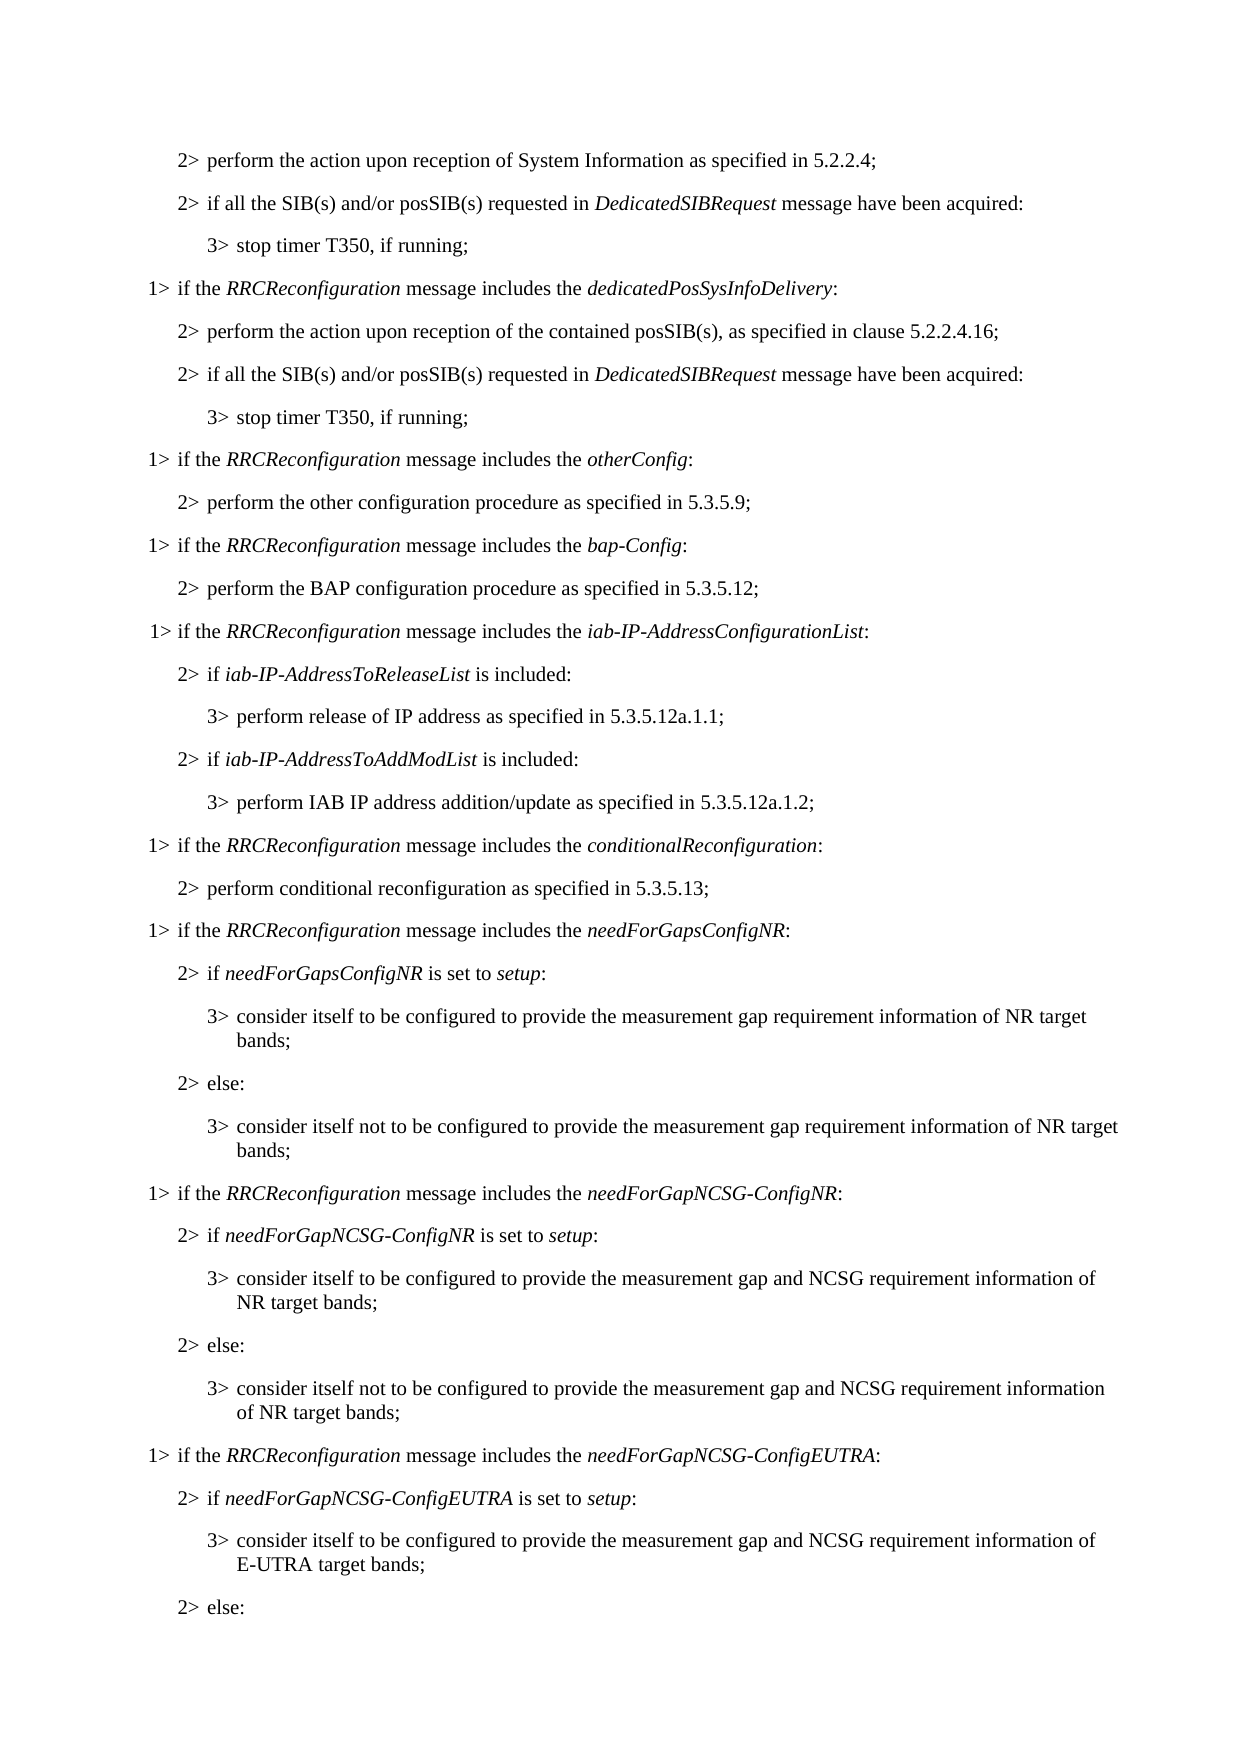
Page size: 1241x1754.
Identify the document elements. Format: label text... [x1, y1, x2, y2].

text 1> if the RRCReconfiguration message includes the otherConfig: [148, 447, 1122, 471]
text 1> if the RRCReconfiguration message includes the needForGapNCSG-ConfigEUTRA: [148, 1443, 1122, 1467]
text 2> else: [177, 1333, 1122, 1357]
text 2> perform the action upon reception of the contained posSIB(s), as specified in clause 5.2.2.4.16; [177, 319, 1122, 343]
text 3> stop timer T350, if running; [207, 233, 1122, 257]
text 2> if iab-IP-AddressToReleaseList is included: [177, 661, 1122, 686]
text 3> consider itself to be configured to provide the measurement gap and NCSG requirement information of NR target bands; [207, 1266, 1122, 1314]
text 2> perform the other configuration procedure as specified in 5.3.5.9; [177, 490, 1122, 514]
text 1> if the RRCReconfiguration message includes the iab-IP-AddressConfigurationList: [118, 619, 1122, 643]
text 3> consider itself to be configured to provide the measurement gap and NCSG requirement information of E-UTRA target bands; [207, 1528, 1122, 1576]
text 2> perform conditional reconfiguration as specified in 5.3.5.13; [148, 876, 1122, 899]
text 1> if the RRCReconfiguration message includes the needForGapsConfigNR: [148, 918, 1122, 942]
text 2> perform the BAP configuration procedure as specified in 5.3.5.12; [177, 576, 1122, 600]
text 3> consider itself not to be configured to provide the measurement gap requirement information of NR target bands; [207, 1114, 1122, 1162]
text 2> if needForGapsConfigNR is set to setup: [177, 961, 1122, 985]
text 3> perform IAB IP address addition/update as specified in 5.3.5.12a.1.2; [207, 790, 1122, 814]
text 1> if the RRCReconfiguration message includes the conditionalReconfiguration: [148, 833, 1122, 857]
text 2> perform the action upon reception of System Information as specified in 5.2.2.4; [177, 148, 1122, 172]
text 1> if the RRCReconfiguration message includes the bap-Config: [148, 533, 1122, 557]
text 1> if the RRCReconfiguration message includes the needForGapNCSG-ConfigNR: [148, 1181, 1122, 1204]
text 2> if iab-IP-AddressToAddModList is included: [177, 747, 1122, 771]
text 2> if all the SIB(s) and/or posSIB(s) requested in DedicatedSIBRequest message have been acquired: [177, 362, 1122, 386]
text 2> if needForGapNCSG-ConfigEUTRA is set to setup: [177, 1486, 1122, 1509]
text 3> consider itself not to be configured to provide the measurement gap and NCSG requirement information of NR target bands; [207, 1376, 1122, 1424]
text 1> if the RRCReconfiguration message includes the dedicatedPosSysInfoDelivery: [148, 276, 1122, 300]
text 3> stop timer T350, if running; [207, 404, 1122, 429]
text 2> else: [177, 1071, 1122, 1095]
text 2> else: [177, 1595, 1122, 1619]
text 3> perform release of IP address as specified in 5.3.5.12a.1.1; [207, 704, 1122, 728]
text 2> if all the SIB(s) and/or posSIB(s) requested in DedicatedSIBRequest message have been acquired: [177, 191, 1122, 214]
text 2> if needForGapNCSG-ConfigNR is set to setup: [177, 1223, 1122, 1247]
text 3> consider itself to be configured to provide the measurement gap requirement information of NR target bands; [207, 1004, 1122, 1052]
